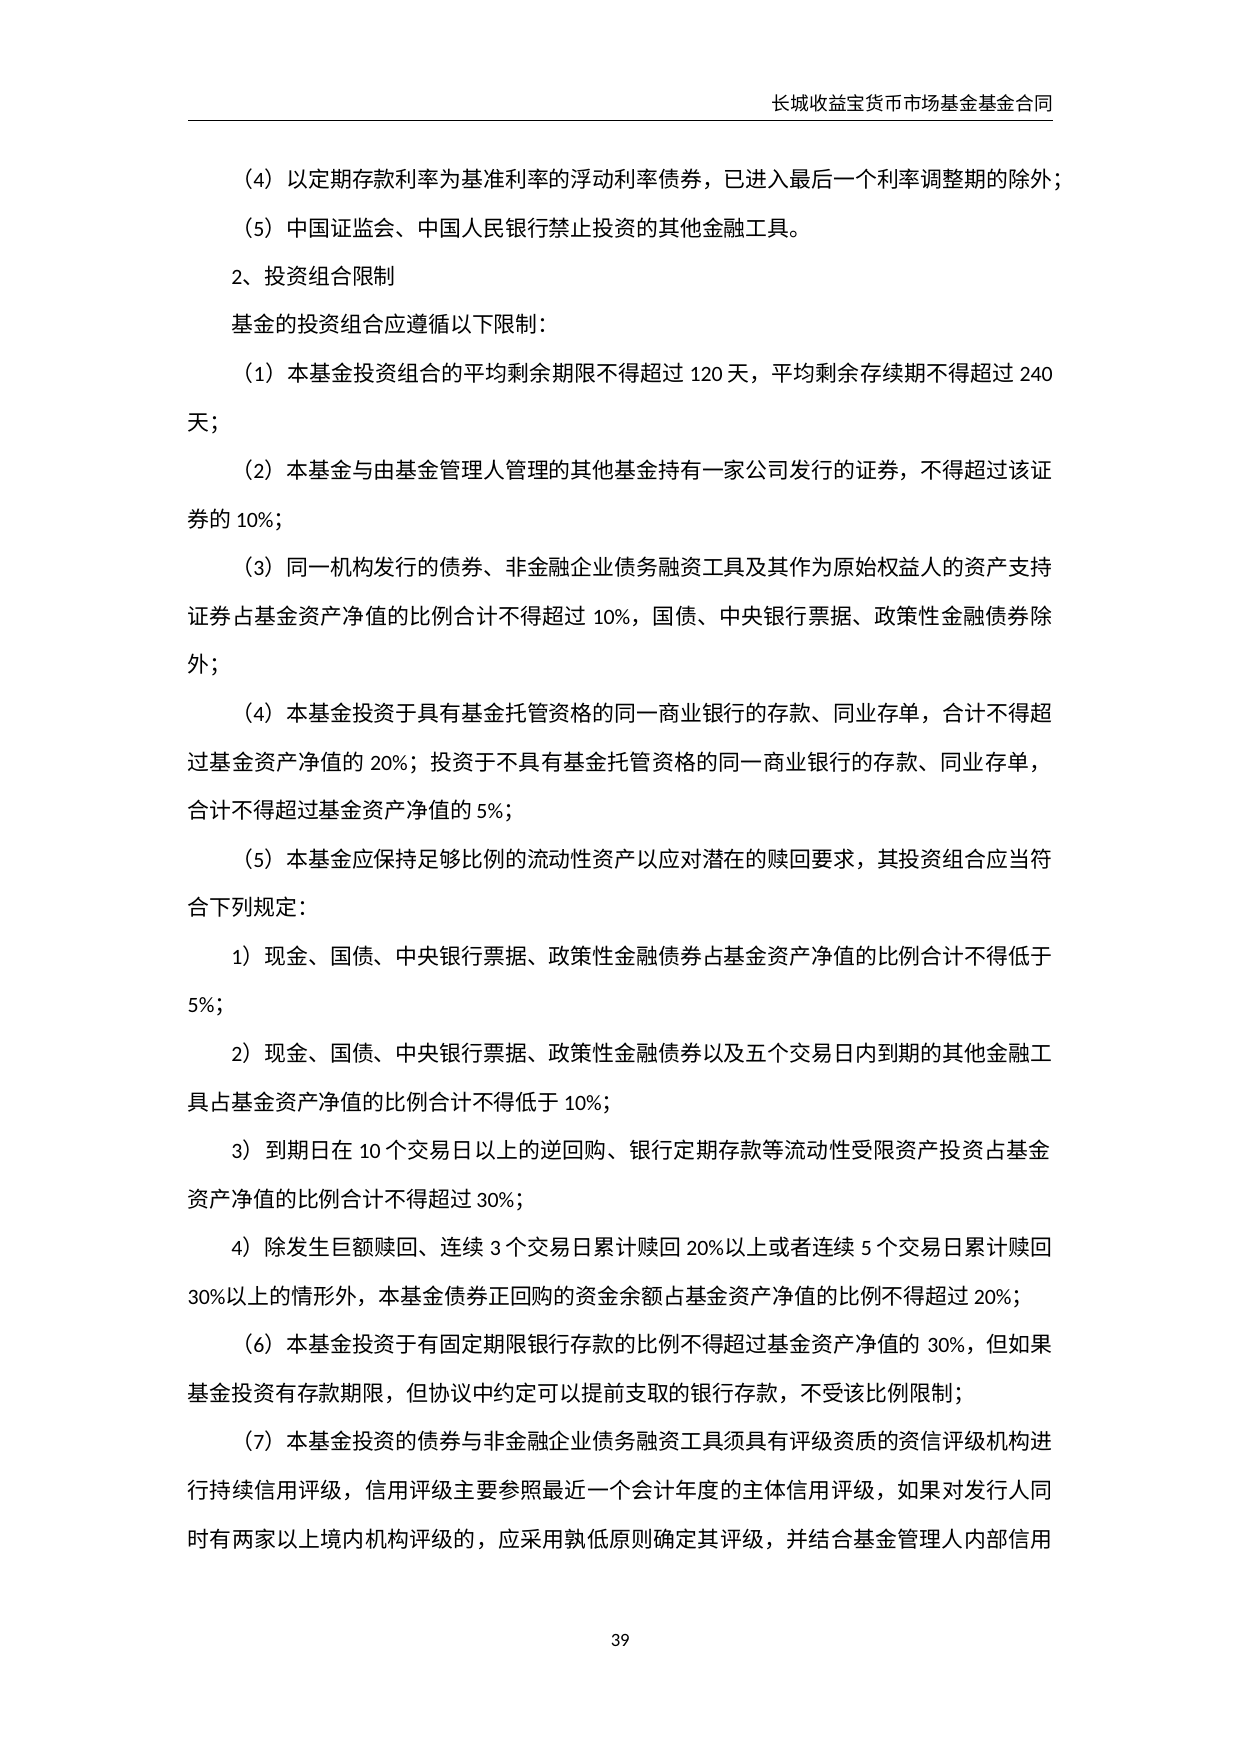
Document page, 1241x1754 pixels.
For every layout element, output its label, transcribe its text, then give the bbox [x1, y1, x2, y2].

text 2）现金、国债、中央银行票据、政策性金融债券以及五个交易日内到期的其他金融工具占基金资产净值的比例合计不得低于10%； [187, 1035, 1053, 1117]
text （3）同一机构发行的债券、非金融企业债务融资工具及其作为原始权益人的资产支持证券占基金资产净值的比例合计不得超过10%，国债、中央银行票据、政策性金融债券除外； [187, 549, 1053, 679]
text 2、投资组合限制 [187, 259, 1053, 291]
text 1）现金、国债、中央银行票据、政策性金融债券占基金资产净值的比例合计不得低于5%； [187, 938, 1053, 1019]
text 3）到期日在10个交易日以上的逆回购、银行定期存款等流动性受限资产投资占基金资产净值的比例合计不得超过30%； [187, 1132, 1053, 1214]
text （1）本基金投资组合的平均剩余期限不得超过120天，平均剩余存续期不得超过240天； [187, 355, 1053, 437]
text （4）本基金投资于具有基金托管资格的同一商业银行的存款、同业存单，合计不得超过基金资产净值的20%；投资于不具有基金托管资格的同一商业银行的存款、同业存单，合计不得超过基金资产净值的5%； [187, 695, 1053, 825]
text 4）除发生巨额赎回、连续3个交易日累计赎回20%以上或者连续5个交易日累计赎回30%以上的情形外，本基金债券正回购的资金余额占基金资产净值的比例不得超过20%； [187, 1229, 1053, 1311]
text （4）以定期存款利率为基准利率的浮动利率债券，已进入最后一个利率调整期的除外； [187, 162, 1053, 194]
text （5）本基金应保持足够比例的流动性资产以应对潜在的赎回要求，其投资组合应当符合下列规定： [187, 841, 1053, 922]
text （2）本基金与由基金管理人管理的其他基金持有一家公司发行的证券，不得超过该证券的10%； [187, 452, 1053, 534]
text （5）中国证监会、中国人民银行禁止投资的其他金融工具。 [187, 210, 1053, 243]
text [187, 1424, 1053, 1554]
text 基金的投资组合应遵循以下限制： [187, 307, 1053, 339]
text （6）本基金投资于有固定期限银行存款的比例不得超过基金资产净值的30%，但如果基金投资有存款期限，但协议中约定可以提前支取的银行存款，不受该比例限制； [187, 1327, 1053, 1408]
